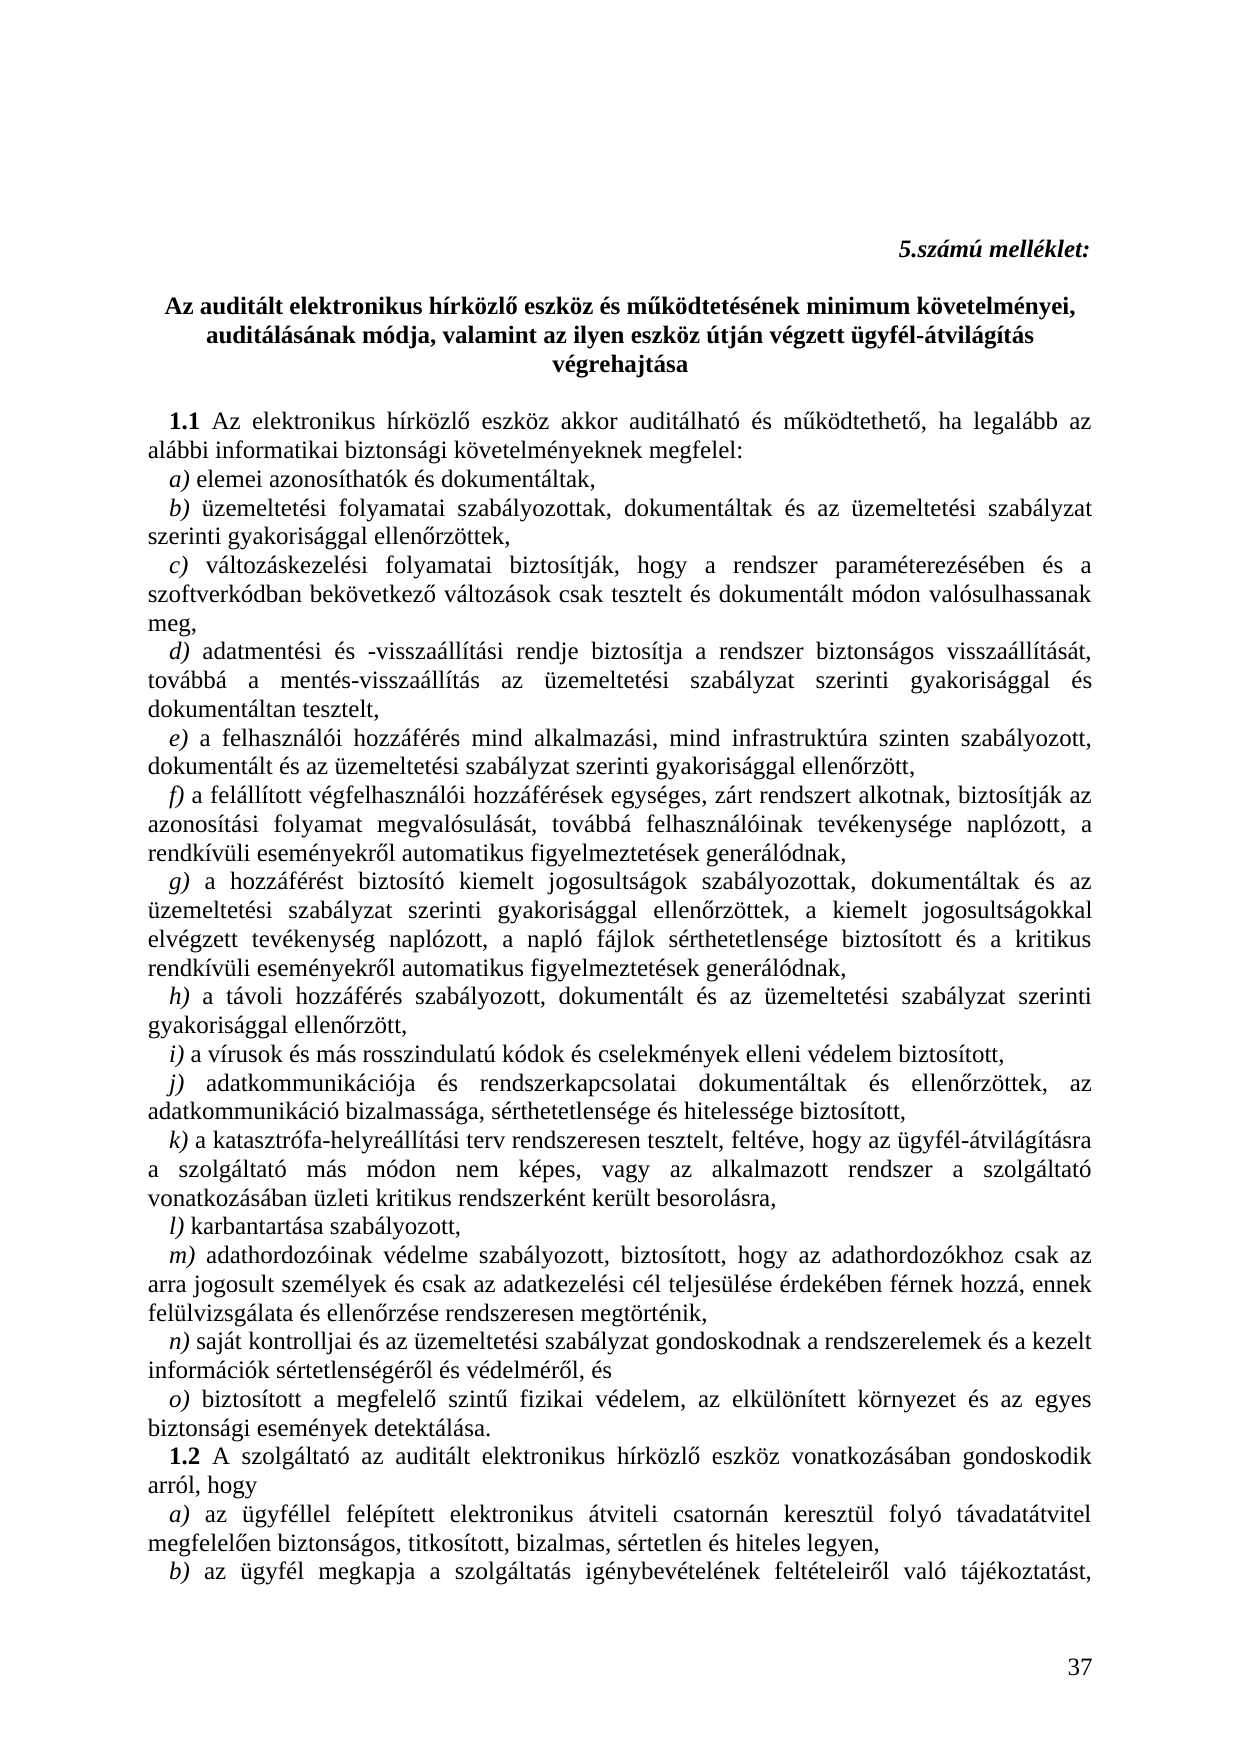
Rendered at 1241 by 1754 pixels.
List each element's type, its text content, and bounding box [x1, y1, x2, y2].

text 1.2 A szolgáltató az auditált elektronikus hírközlő eszköz vonatkozásában gondoskodik arról, hogy [148, 1441, 1093, 1499]
text Az auditált elektronikus hírközlő eszköz és működtetésének minimum követelményei, auditálásának módja, valamint az ilyen eszköz útján végzett ügyfél-átvilágítás végrehajtása [148, 291, 1093, 378]
text i) a vírusok és más rosszindulatú kódok és cselekmények elleni védelem biztosított, [148, 1039, 1093, 1068]
text f) a felállított végfelhasználói hozzáférések egységes, zárt rendszert alkotnak, biztosítják az azonosítási folyamat megvalósulását, továbbá felhasználóinak tevékenysége naplózott, a rendkívüli eseményekről automatikus figyelmeztetések generálódnak, [148, 780, 1093, 866]
text e) a felhasználói hozzáférés mind alkalmazási, mind infrastruktúra szinten szabályozott, dokumentált és az üzemeltetési szabályzat szerinti gyakorisággal ellenőrzött, [148, 723, 1093, 780]
text m) adathordozóinak védelme szabályozott, biztosított, hogy az adathordozókhoz csak az arra jogosult személyek és csak az adatkezelési cél teljesülése érdekében férnek hozzá, ennek felülvizsgálata és ellenőrzése rendszeresen megtörténik, [148, 1240, 1093, 1326]
text 1.1 Az elektronikus hírközlő eszköz akkor auditálható és működtethető, ha legalább az alábbi informatikai biztonsági követelményeknek megfelel: [148, 406, 1093, 464]
text l) karbantartása szabályozott, [148, 1211, 1093, 1240]
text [148, 1556, 1093, 1585]
text c) változáskezelési folyamatai biztosítják, hogy a rendszer paraméterezésében és a szoftverkódban bekövetkező változások csak tesztelt és dokumentált módon valósulhassanak meg, [148, 550, 1093, 636]
text k) a katasztrófa-helyreállítási terv rendszeresen tesztelt, feltéve, hogy az ügyfél-átvilágításra a szolgáltató más módon nem képes, vagy az alkalmazott rendszer a szolgáltató vonatkozásában üzleti kritikus rendszerként került besorolásra, [148, 1125, 1093, 1211]
text b) üzemeltetési folyamatai szabályozottak, dokumentáltak és az üzemeltetési szabályzat szerinti gyakorisággal ellenőrzöttek, [148, 493, 1093, 550]
text n) saját kontrolljai és az üzemeltetési szabályzat gondoskodnak a rendszerelemek és a kezelt információk sértetlenségéről és védelméről, és [148, 1326, 1093, 1384]
text d) adatmentési és -visszaállítási rendje biztosítja a rendszer biztonságos visszaállítását, továbbá a mentés-visszaállítás az üzemeltetési szabályzat szerinti gyakorisággal és dokumentáltan tesztelt, [148, 636, 1093, 723]
text 5.számú melléklet: [215, 234, 1093, 263]
text j) adatkommunikációja és rendszerkapcsolatai dokumentáltak és ellenőrzöttek, az adatkommunikáció bizalmassága, sérthetetlensége és hitelessége biztosított, [148, 1068, 1093, 1125]
text g) a hozzáférést biztosító kiemelt jogosultságok szabályozottak, dokumentáltak és az üzemeltetési szabályzat szerinti gyakorisággal ellenőrzöttek, a kiemelt jogosultságokkal elvégzett tevékenység naplózott, a napló fájlok sérthetetlensége biztosított és a kritikus rendkívüli eseményekről automatikus figyelmeztetések generálódnak, [148, 866, 1093, 981]
text a) az ügyféllel felépített elektronikus átviteli csatornán keresztül folyó távadatátvitel megfelelően biztonságos, titkosított, bizalmas, sértetlen és hiteles legyen, [148, 1499, 1093, 1556]
text h) a távoli hozzáférés szabályozott, dokumentált és az üzemeltetési szabályzat szerinti gyakorisággal ellenőrzött, [148, 981, 1093, 1039]
text o) biztosított a megfelelő szintű fizikai védelem, az elkülönített környezet és az egyes biztonsági események detektálása. [148, 1384, 1093, 1441]
text a) elemei azonosíthatók és dokumentáltak, [148, 464, 1093, 493]
